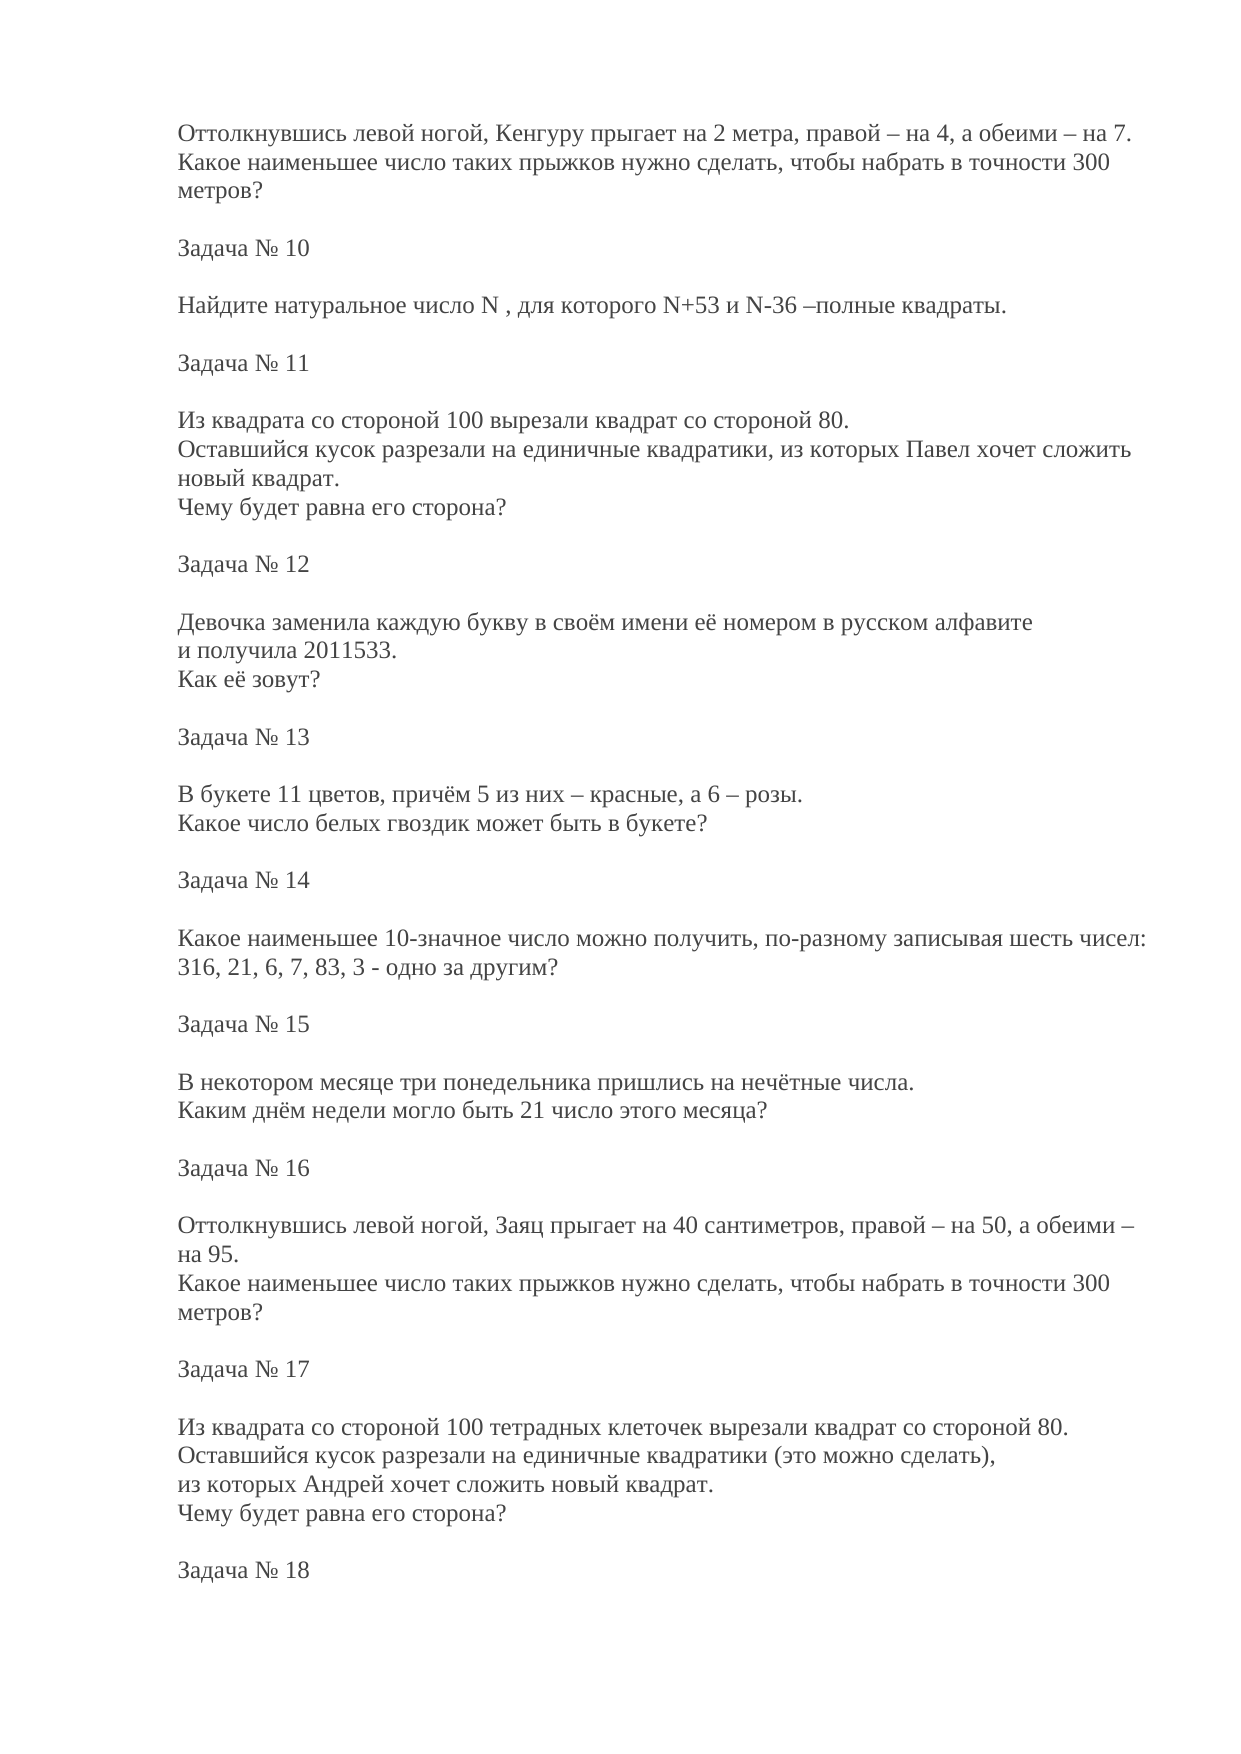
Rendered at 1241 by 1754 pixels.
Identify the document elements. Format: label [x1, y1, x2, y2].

text [177, 118, 1152, 1613]
